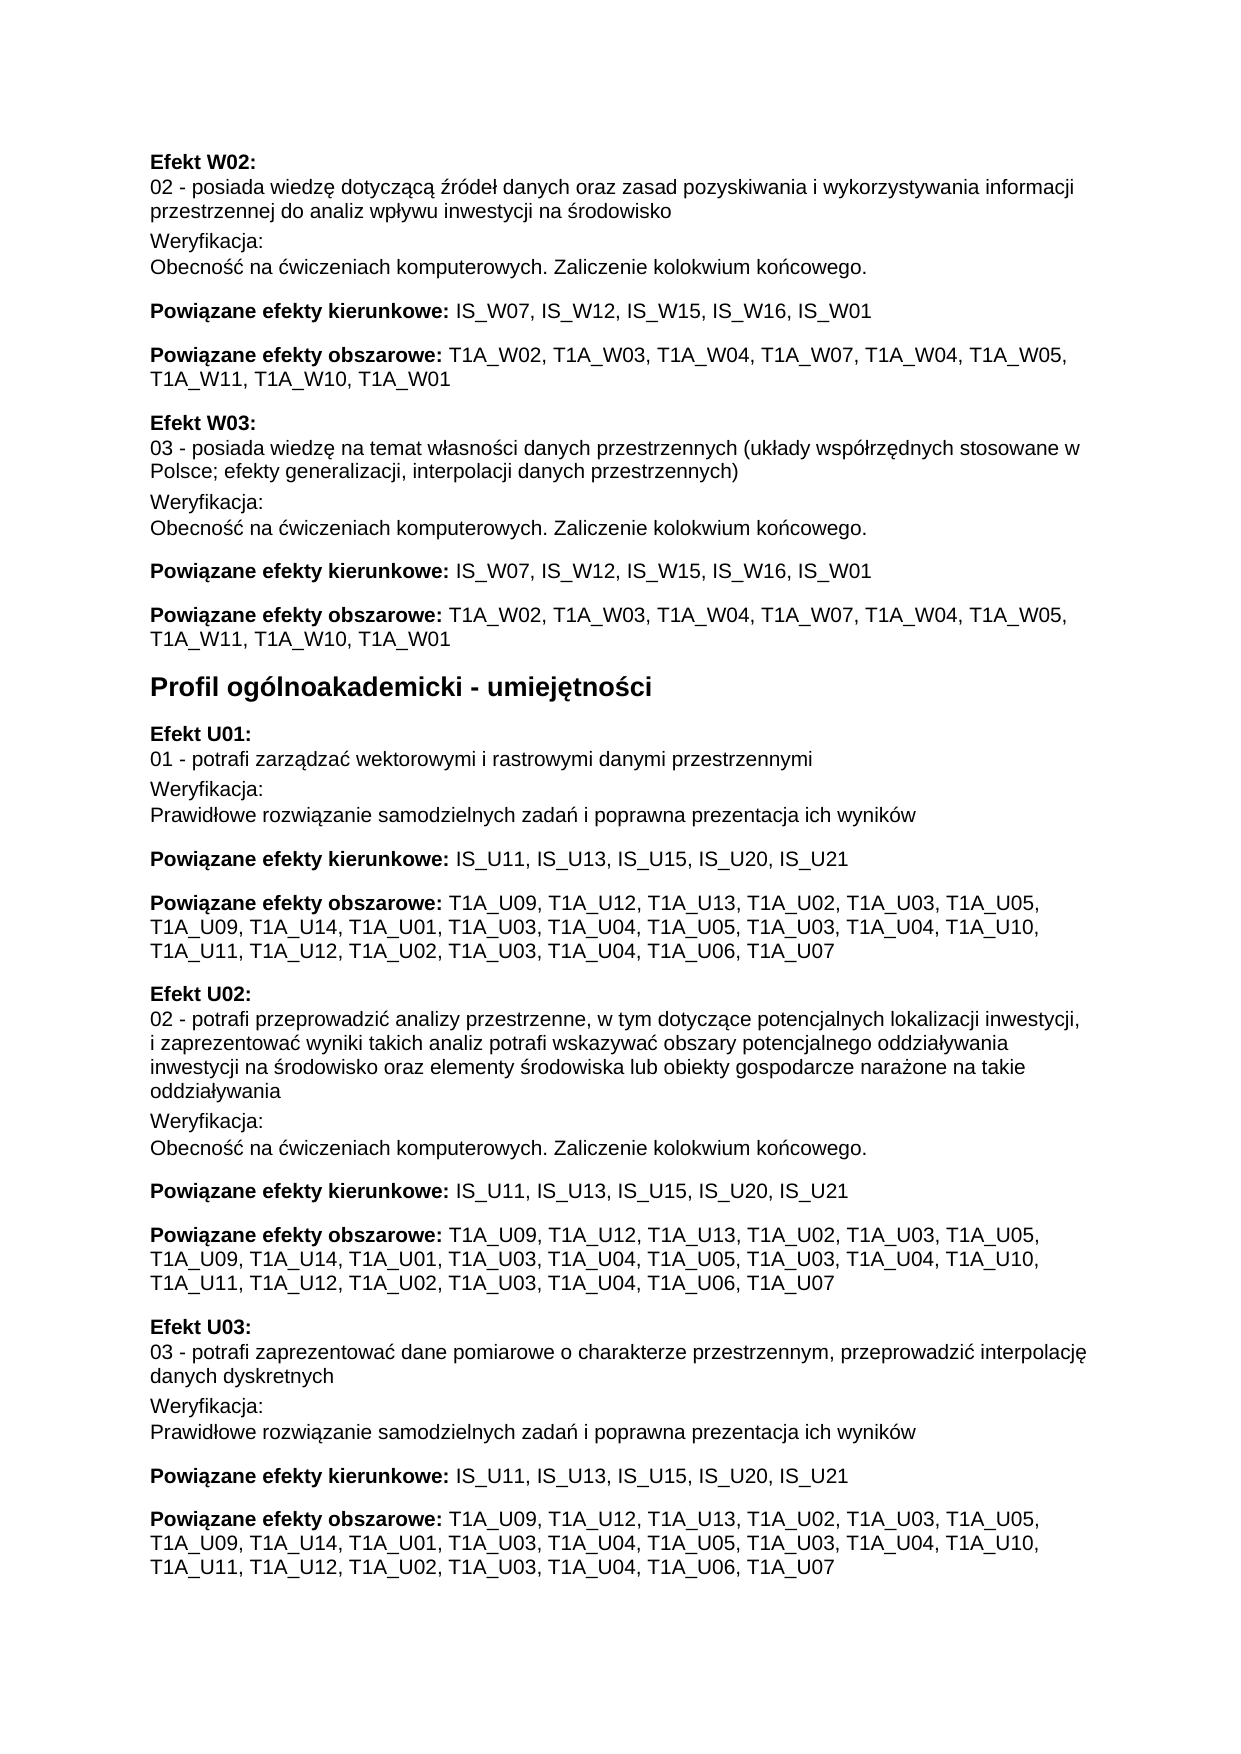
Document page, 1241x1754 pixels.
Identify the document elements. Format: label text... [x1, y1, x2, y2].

text Weryfikacja: [150, 489, 1090, 513]
text Efekt U02: [150, 982, 1090, 1006]
text Weryfikacja: [150, 1109, 1090, 1133]
text Powiązane efekty kierunkowe: IS_U11, IS_U13, IS_U15, IS_U20, IS_U21 [150, 1179, 1090, 1203]
text Efekt W03: [150, 410, 1090, 434]
text 02 - posiada wiedzę dotyczącą źródeł danych oraz zasad pozyskiwania i wykorzystywania informacji przestrzennej do analiz wpływu inwestycji na środowisko [150, 175, 1090, 223]
text 03 - potrafi zaprezentować dane pomiarowe o charakterze przestrzennym, przeprowadzić interpolację danych dyskretnych [150, 1339, 1090, 1387]
text Weryfikacja: [150, 229, 1090, 253]
text Efekt U03: [150, 1314, 1090, 1338]
text Powiązane efekty obszarowe: T1A_U09, T1A_U12, T1A_U13, T1A_U02, T1A_U03, T1A_U05, T1A_U09, T1A_U14, T1A_U01, T1A_U03, T1A_U04, T1A_U05, T1A_U03, T1A_U04, T1A_U10, T1A_U11, T1A_U12, T1A_U02, T1A_U03, T1A_U04, T1A_U06, T1A_U07 [150, 1507, 1090, 1579]
text Powiązane efekty obszarowe: T1A_U09, T1A_U12, T1A_U13, T1A_U02, T1A_U03, T1A_U05, T1A_U09, T1A_U14, T1A_U01, T1A_U03, T1A_U04, T1A_U05, T1A_U03, T1A_U04, T1A_U10, T1A_U11, T1A_U12, T1A_U02, T1A_U03, T1A_U04, T1A_U06, T1A_U07 [150, 1223, 1090, 1295]
text Powiązane efekty obszarowe: T1A_W02, T1A_W03, T1A_W04, T1A_W07, T1A_W04, T1A_W05, T1A_W11, T1A_W10, T1A_W01 [150, 343, 1090, 391]
text Powiązane efekty obszarowe: T1A_W02, T1A_W03, T1A_W04, T1A_W07, T1A_W04, T1A_W05, T1A_W11, T1A_W10, T1A_W01 [150, 603, 1090, 651]
text Powiązane efekty kierunkowe: IS_W07, IS_W12, IS_W15, IS_W16, IS_W01 [150, 559, 1090, 583]
text Powiązane efekty kierunkowe: IS_W07, IS_W12, IS_W15, IS_W16, IS_W01 [150, 299, 1090, 323]
text Powiązane efekty obszarowe: T1A_U09, T1A_U12, T1A_U13, T1A_U02, T1A_U03, T1A_U05, T1A_U09, T1A_U14, T1A_U01, T1A_U03, T1A_U04, T1A_U05, T1A_U03, T1A_U04, T1A_U10, T1A_U11, T1A_U12, T1A_U02, T1A_U03, T1A_U04, T1A_U06, T1A_U07 [150, 891, 1090, 962]
text Powiązane efekty kierunkowe: IS_U11, IS_U13, IS_U15, IS_U20, IS_U21 [150, 847, 1090, 871]
text Prawidłowe rozwiązanie samodzielnych zadań i poprawna prezentacja ich wyników [150, 803, 1090, 827]
text Powiązane efekty kierunkowe: IS_U11, IS_U13, IS_U15, IS_U20, IS_U21 [150, 1463, 1090, 1487]
text Obecność na ćwiczeniach komputerowych. Zaliczenie kolokwium końcowego. [150, 255, 1090, 279]
text Efekt U01: [150, 722, 1090, 746]
text 03 - posiada wiedzę na temat własności danych przestrzennych (układy współrzędnych stosowane w Polsce; efekty generalizacji, interpolacji danych przestrzennych) [150, 435, 1090, 483]
subtitle Profil ogólnoakademicki - umiejętności [150, 671, 1090, 702]
text Weryfikacja: [150, 1394, 1090, 1418]
text 01 - potrafi zarządzać wektorowymi i rastrowymi danymi przestrzennymi [150, 747, 1090, 771]
text Weryfikacja: [150, 777, 1090, 801]
text Efekt W02: [150, 150, 1090, 174]
text Obecność na ćwiczeniach komputerowych. Zaliczenie kolokwium końcowego. [150, 516, 1090, 539]
text Obecność na ćwiczeniach komputerowych. Zaliczenie kolokwium końcowego. [150, 1135, 1090, 1159]
text Prawidłowe rozwiązanie samodzielnych zadań i poprawna prezentacja ich wyników [150, 1420, 1090, 1444]
text 02 - potrafi przeprowadzić analizy przestrzenne, w tym dotyczące potencjalnych lokalizacji inwestycji, i zaprezentować wyniki takich analiz potrafi wskazywać obszary potencjalnego oddziaływania inwestycji na środowisko oraz elementy środowiska lub obiekty gospodarcze narażone na takie oddziaływania [150, 1007, 1090, 1103]
